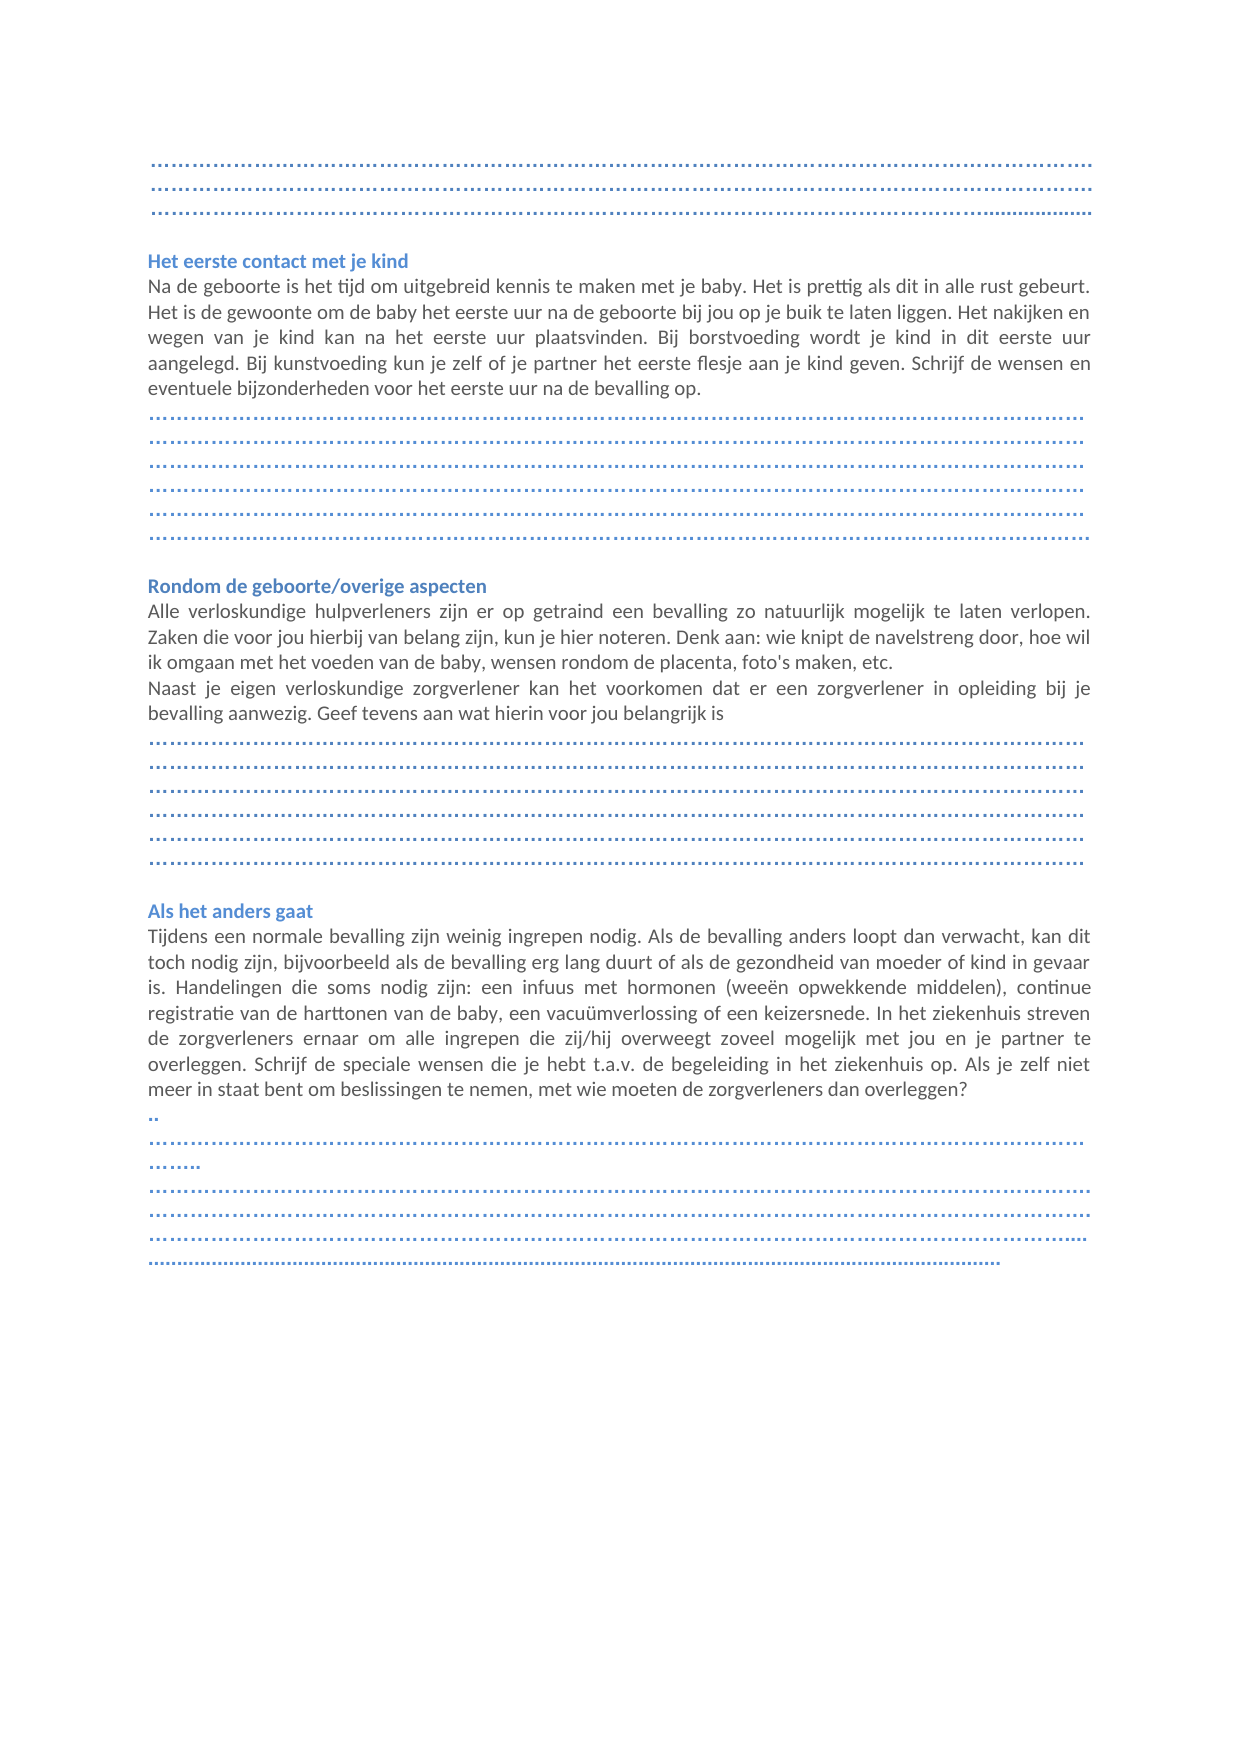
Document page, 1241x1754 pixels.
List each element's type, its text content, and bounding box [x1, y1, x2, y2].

text Alle verloskundige hulpverleners zijn er op getraind een bevalling zo natuurlijk mogelijk te laten verlopen. Zaken die voor jou hierbij van belang zijn, kun je hier noteren. Denk aan: wie knipt de navelstreng door, hoe wil ik omgaan met het voeden van de baby, wensen rondom de placenta, foto's maken, etc. [148, 599, 1093, 675]
text …………………………………………………………………………………………………………................... [148, 196, 1093, 219]
text ..……………………………………………………………………………………………………………………………..……………………………………………………………………………………………………………………….……………………………………………………………………………………………………………………….……………………………………………………………………………………………………………………........................................................................................................................................................ [148, 1102, 1093, 1269]
text Tijdens een normale bevalling zijn weinig ingrepen nodig. Als de bevalling anders loopt dan verwacht, kan dit toch nodig zijn, bijvoorbeeld als de bevalling erg lang duurt of als de gezondheid van moeder of kind in gevaar is. Handelingen die soms nodig zijn: een infuus met hormonen (weeën opwekkende middelen), continue registratie van de harttonen van de baby, een vacuümverlossing of een keizersnede. In het ziekenhuis streven de zorgverleners ernaar om alle ingrepen die zij/hij overweegt zoveel mogelijk met jou en je partner te overleggen. Schrijf de speciale wensen die je hebt t.a.v. de begeleiding in het ziekenhuis op. Als je zelf niet meer in staat bent om beslissingen te nemen, met wie moeten de zorgverleners dan overleggen? [148, 924, 1093, 1102]
text Als het anders gaat [148, 898, 1093, 924]
text Het eerste contact met je kind [148, 248, 1093, 274]
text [148, 148, 1093, 196]
text Na de geboorte is het tijd om uitgebreid kennis te maken met je baby. Het is prettig als dit in alle rust gebeurt. Het is de gewoonte om de baby het eerste uur na de geboorte bij jou op je buik te laten liggen. Het nakijken en wegen van je kind kan na het eerste uur plaatsvinden. Bij borstvoeding wordt je kind in dit eerste uur aangelegd. Bij kunstvoeding kun je zelf of je partner het eerste flesje aan je kind geven. Schrijf de wensen en eventuele bijzonderheden voor het eerste uur na de bevalling op. [148, 274, 1093, 401]
text Naast je eigen verloskundige zorgverlener kan het voorkomen dat er een zorgverlener in opleiding bij je bevalling aanwezig. Geef tevens aan wat hierin voor jou belangrijk is [148, 675, 1093, 726]
text …………………………………………………………………………………………………………………………………………………………………………………………………………………………………………………………………………………………………………………………………………………………………………………………………………………………………………………………………………………………………………………………………………………………………………………………………………………………………….………………………………………………………………………………………………………… [148, 401, 1093, 544]
text ……………………………………………………………………………………………………………………………………………………………………………………………………………………………………………………………………………………………………………………………………………………………………………………………………………………………………………………………………………………………………………………………………………………………………………………………………………………………………………………………………………………………………………………………………………… [148, 726, 1093, 869]
text Rondom de geboorte/overige aspecten [148, 573, 1093, 599]
